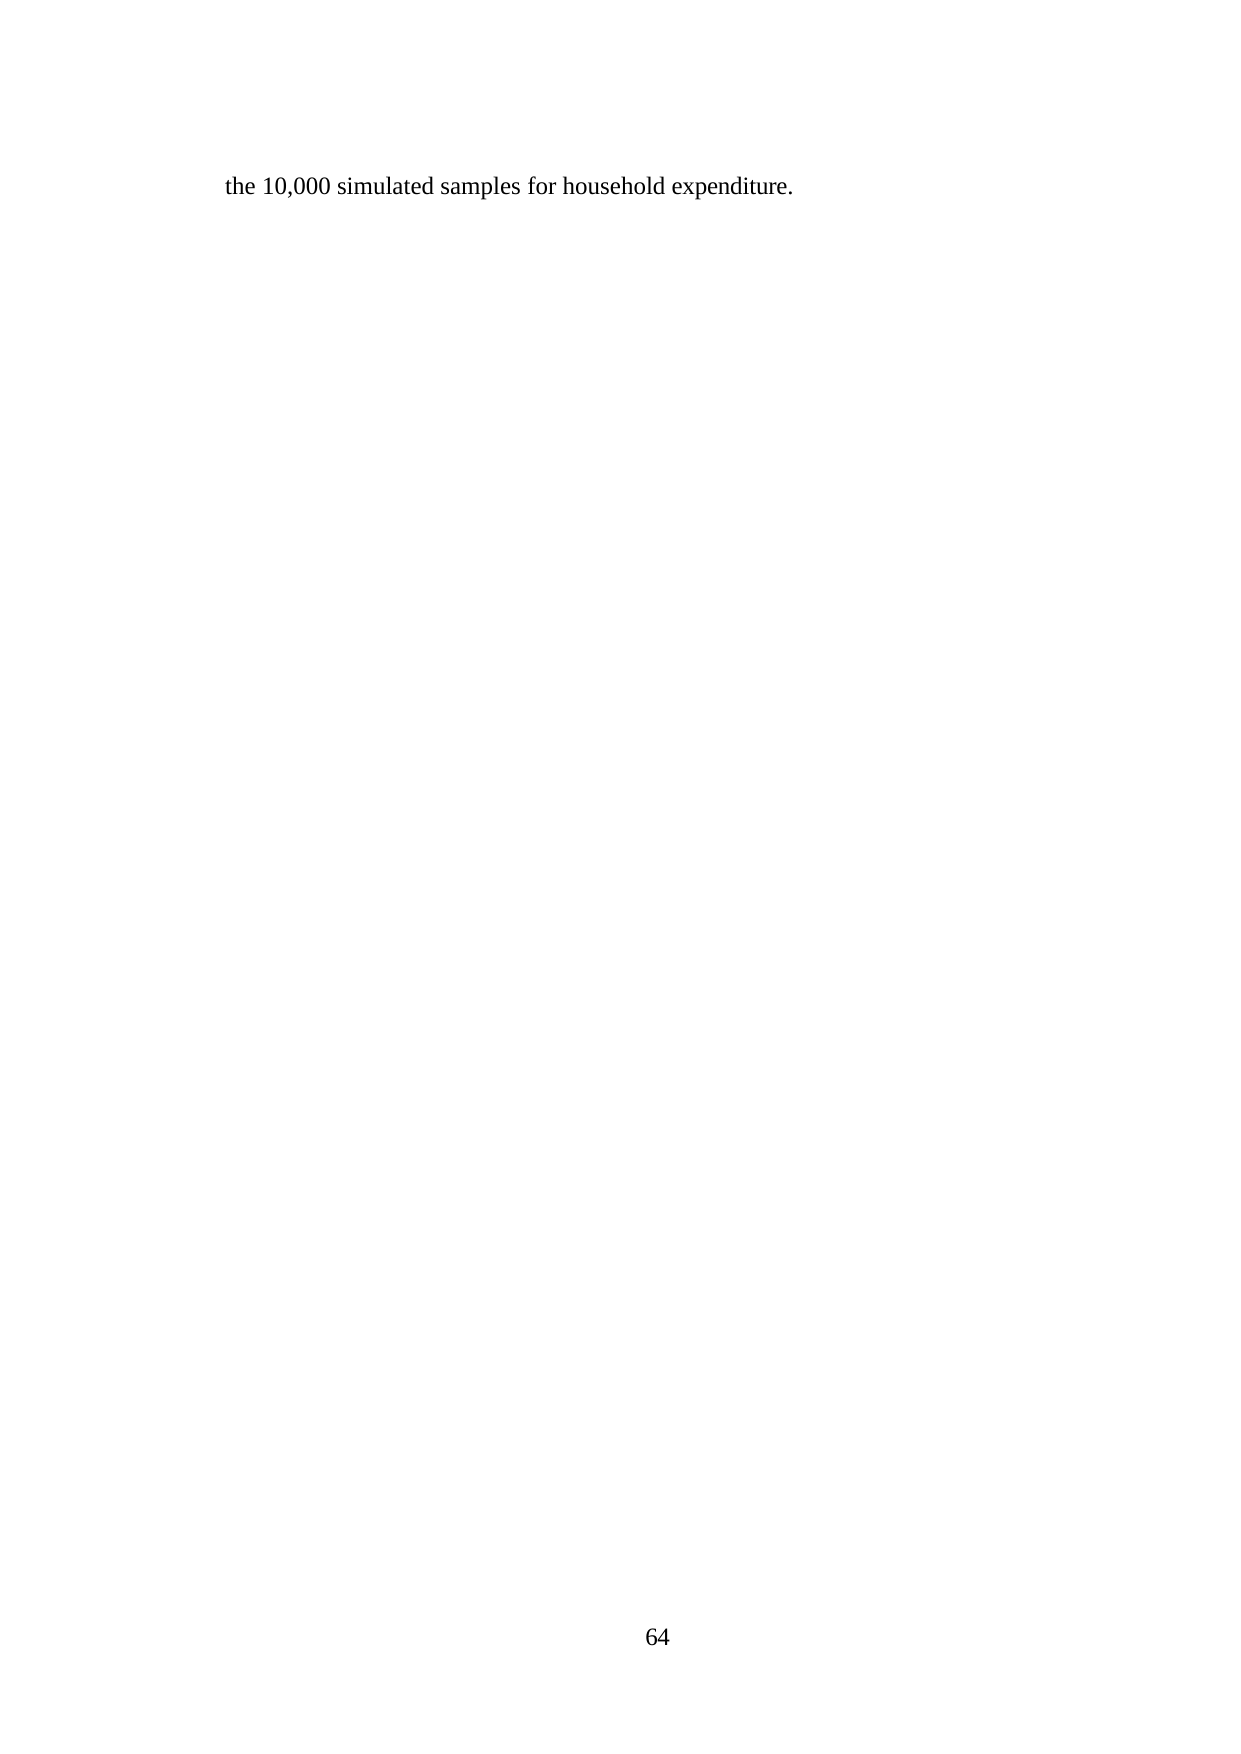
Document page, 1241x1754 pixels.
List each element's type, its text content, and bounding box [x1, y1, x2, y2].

text the 10,000 simulated samples for household expenditure. [225, 171, 1215, 199]
